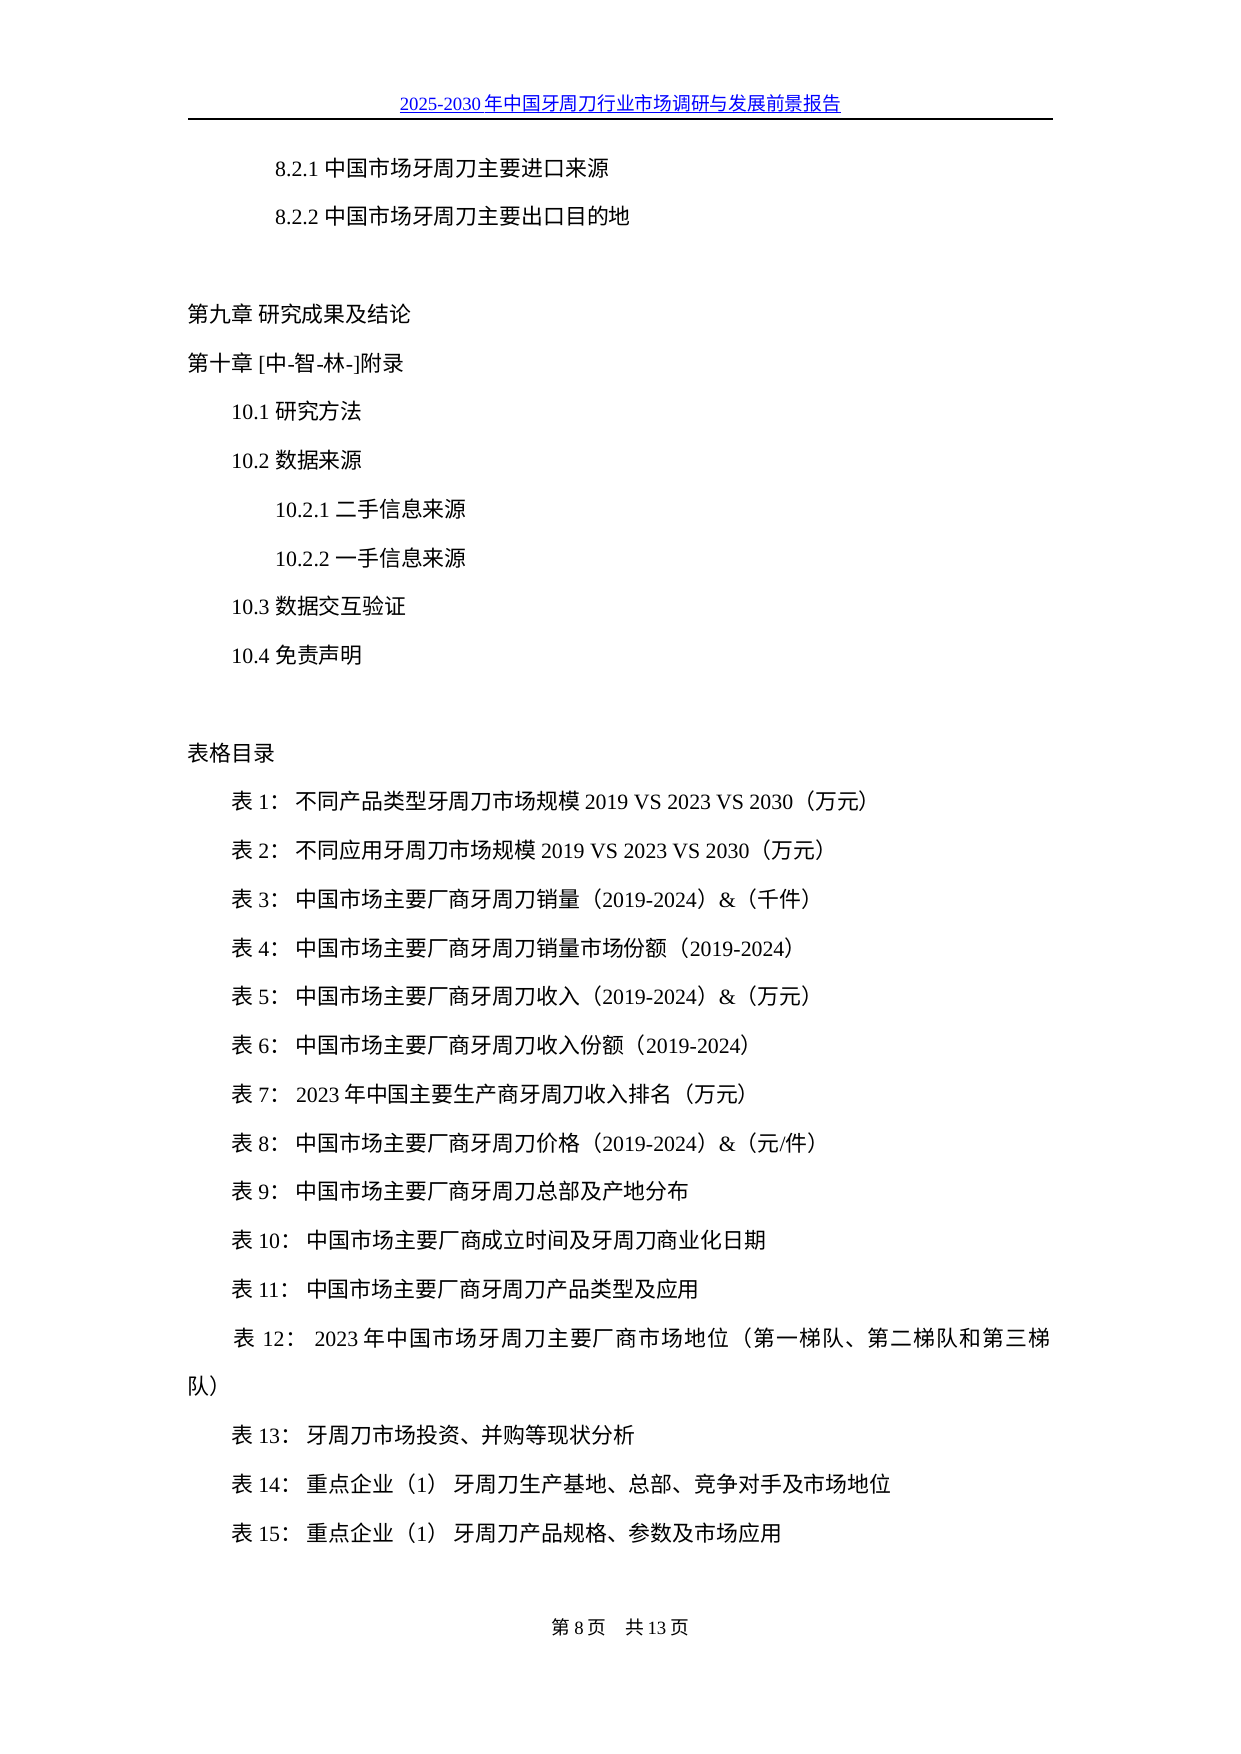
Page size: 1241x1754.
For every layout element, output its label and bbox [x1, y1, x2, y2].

text [187, 150, 1053, 1548]
